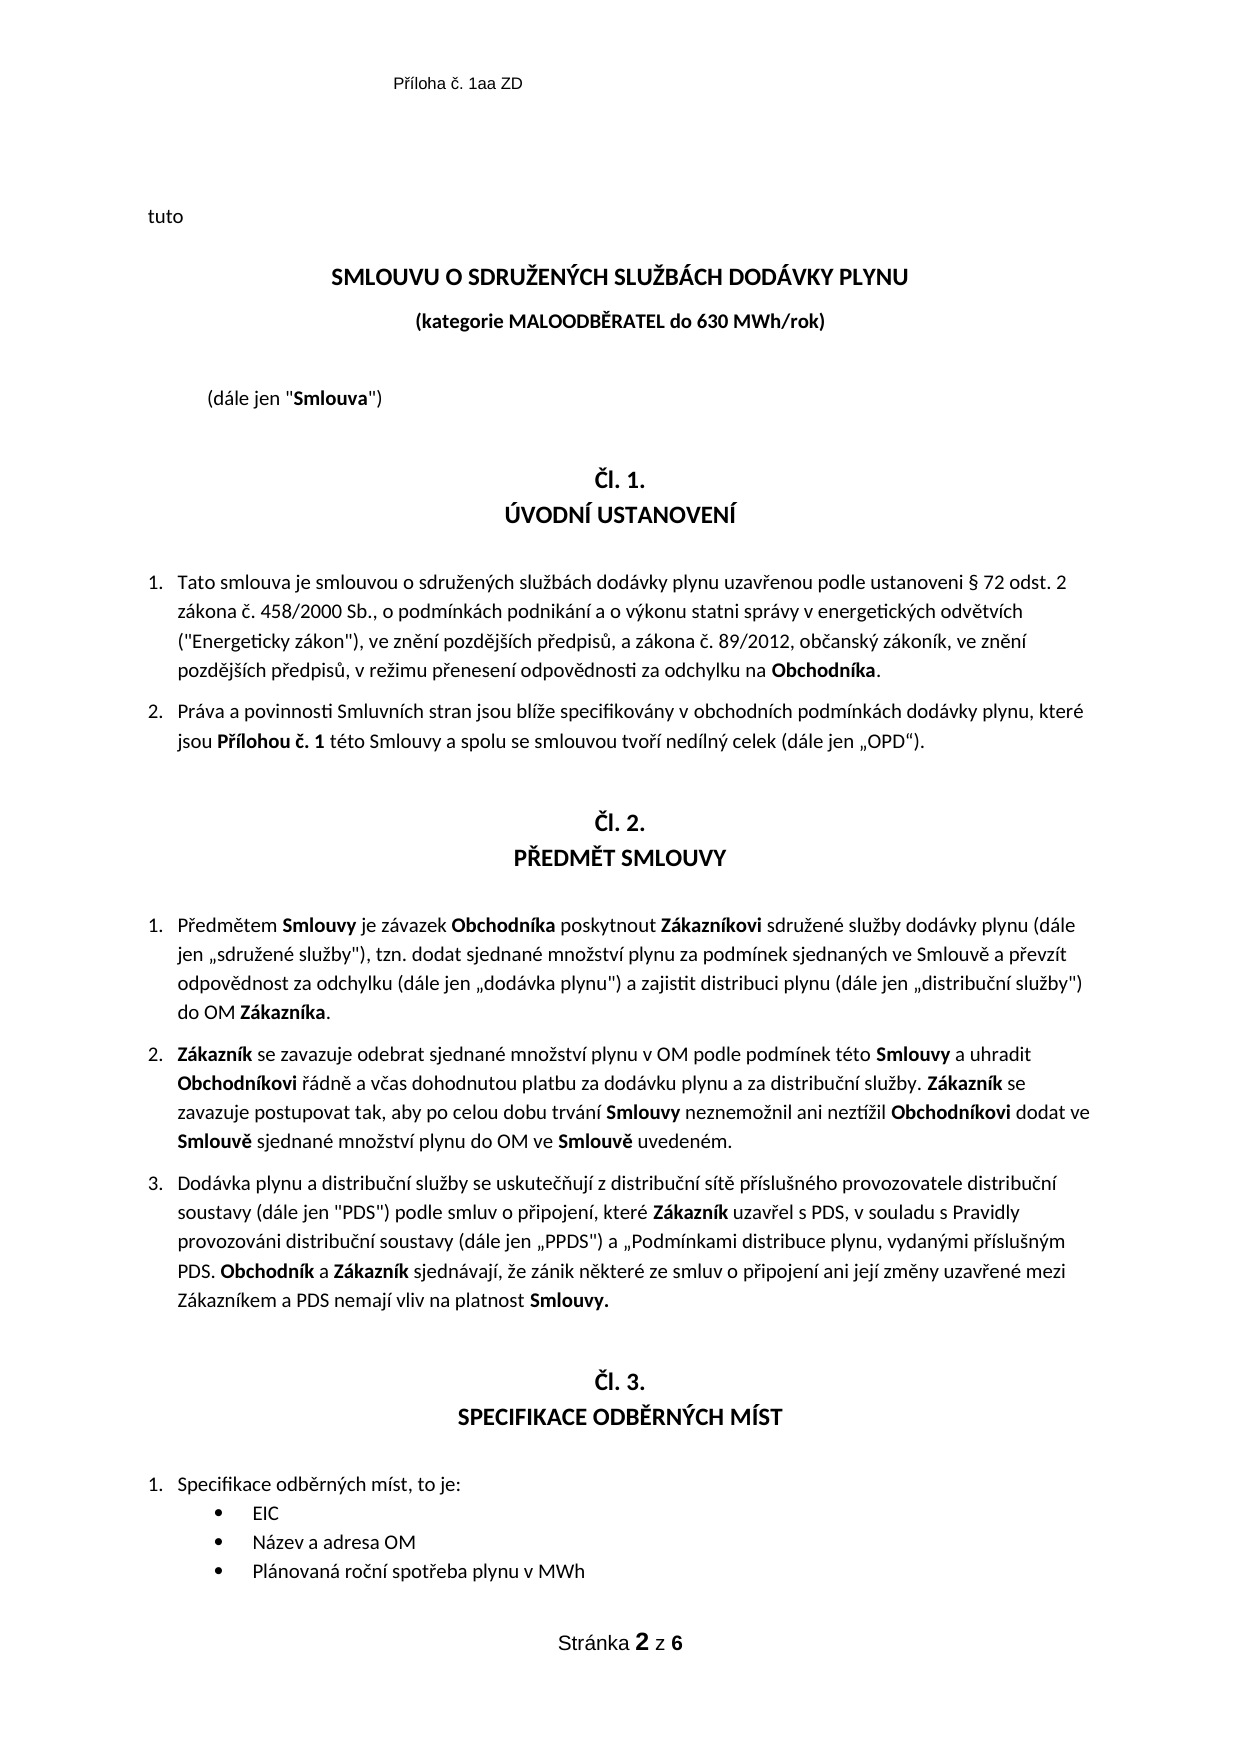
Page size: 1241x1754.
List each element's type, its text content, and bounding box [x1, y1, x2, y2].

text SmlouvU o sdružených službách dodávky PLYNU [148, 261, 1092, 292]
text PŘedmĚt Smlouvy [148, 842, 1092, 872]
text (dále jen "Smlouva") [207, 385, 1092, 411]
list Specifikace odběrných míst, to je: [148, 1471, 1092, 1497]
text Čl. 1. [148, 464, 1092, 495]
list Práva a povinnosti Smluvních stran jsou blíže specifikovány v obchodních podmínkách dodávky plynu, které jsou Přílohou č. 1 této Smlouvy a spolu se smlouvou tvoří nedílný celek (dále jen „OPD“). [148, 699, 1092, 753]
text Čl. 3. [148, 1366, 1092, 1397]
list Plánovaná roční spotřeba plynu v MWh [215, 1559, 1092, 1584]
list Název a adresa OM [215, 1529, 1092, 1555]
list Předmětem Smlouvy je závazek Obchodníka poskytnout Zákazníkovi sdružené služby dodávky plynu (dále jen „sdružené služby"), tzn. dodat sjednané množství plynu za podmínek sjednaných ve Smlouvě a převzít odpovědnost za odchylku (dále jen „dodávka plynu") a zajistit distribuci plynu (dále jen „distribuční služby") do OM Zákazníka. [148, 912, 1092, 1025]
list Dodávka plynu a distribuční služby se uskutečňují z distribuční sítě příslušného provozovatele distribuční soustavy (dále jen "PDS") podle smluv o připojení, které Zákazník uzavřel s PDS, v souladu s Pravidly provozováni distribuční soustavy (dále jen „PPDS") a „Podmínkami distribuce plynu, vydanými příslušným PDS. Obchodník a Zákazník sjednávají, že zánik některé ze smluv o připojení ani její změny uzavřené mezi Zákazníkem a PDS nemají vliv na platnost Smlouvy. [148, 1170, 1092, 1312]
list Tato smlouva je smlouvou o sdružených službách dodávky plynu uzavřenou podle ustanoveni § 72 odst. 2 zákona č. 458/2000 Sb., o podmínkách podnikání a o výkonu statni správy v energetických odvětvích ("Energeticky zákon"), ve znění pozdějších předpisů, a zákona č. 89/2012, občanský zákoník, ve znění pozdějších předpisů, v režimu přenesení odpovědnosti za odchylku na Obchodníka. [148, 569, 1092, 682]
list EIC [215, 1500, 1092, 1526]
list Zákazník se zavazuje odebrat sjednané množství plynu v OM podle podmínek této Smlouvy a uhradit Obchodníkovi řádně a včas dohodnutou platbu za dodávku plynu a za distribuční služby. Zákazník se zavazuje postupovat tak, aby po celou dobu trvání Smlouvy neznemožnil ani neztížil Obchodníkovi dodat ve Smlouvě sjednané množství plynu do OM ve Smlouvě uvedeném. [148, 1041, 1092, 1154]
text Čl. 2. [148, 807, 1092, 837]
text ÚvodnÍ ustanovenÍ [148, 499, 1092, 530]
text tuto [148, 203, 1092, 228]
text (kategorie MALOODBĚRATEL do 630 MWh/rok) [148, 309, 1092, 334]
text SPECIFIKACE ODBĚRNÝCH MÍST [148, 1401, 1092, 1432]
